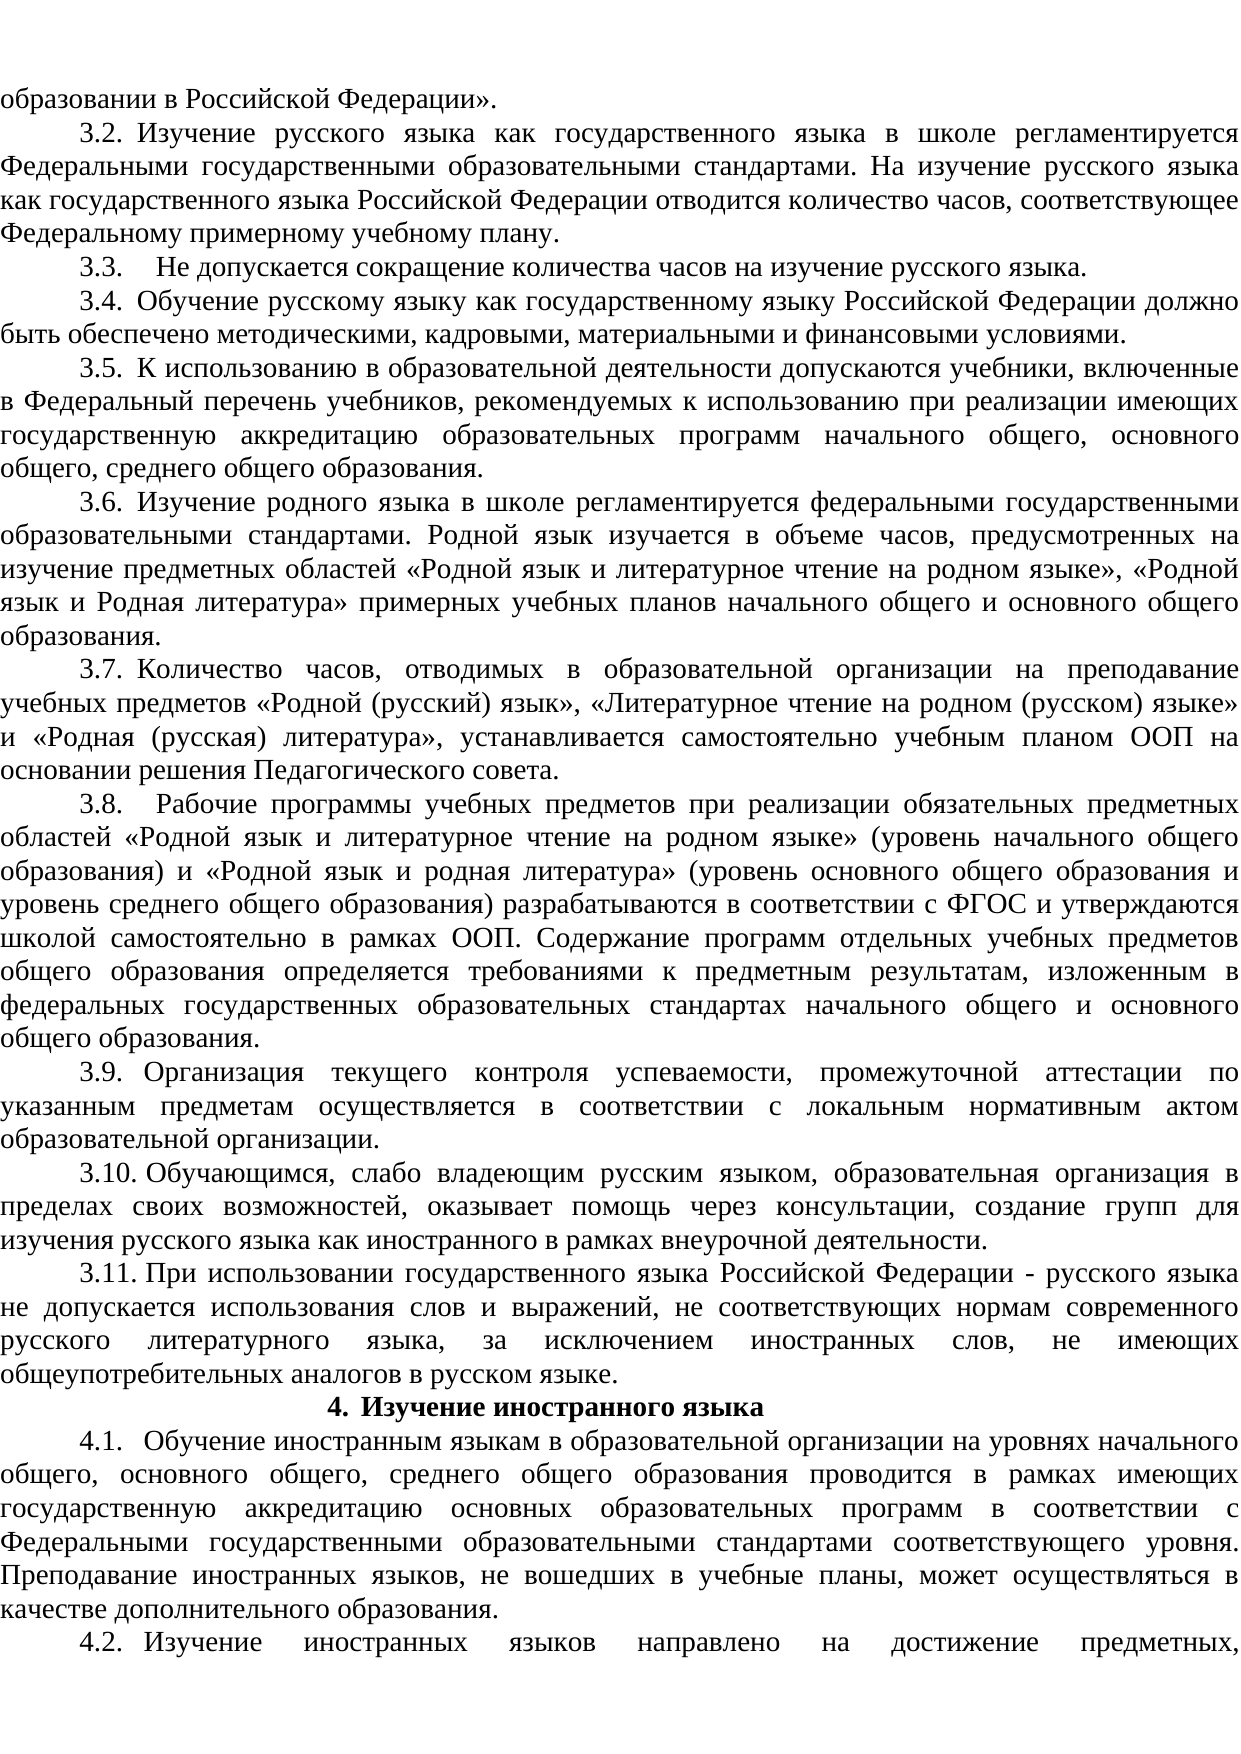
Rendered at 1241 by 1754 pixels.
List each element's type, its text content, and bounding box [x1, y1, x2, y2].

list Количество часов, отводимых в образовательной организации на преподавание учебных предметов «Родной (русский) язык», «Литературное чтение на родном (русском) языке» и «Родная (русская) литература», устанавливается самостоятельно учебным планом ООП на основании решения Педагогического совета. [0, 652, 1240, 786]
list Изучение родного языка в школе регламентируется федеральными государственными образовательными стандартами. Родной язык изучается в объеме часов, предусмотренных на изучение предметных областей «Родной язык и литературное чтение на родном языке», «Родной язык и Родная литература» примерных учебных планов начального общего и основного общего образования. [0, 484, 1240, 652]
list Обучающимся, слабо владеющим русским языком, образовательная организация в пределах своих возможностей, оказывает помощь через консультации, создание групп для изучения русского языка как иностранного в рамках внеурочной деятельности. [0, 1155, 1240, 1256]
list При использовании государственного языка Российской Федерации - русского языка не допускается использования слов и выражений, не соответствующих нормам современного русского литературного языка, за исключением иностранных слов, не имеющих общеупотребительных аналогов в русском языке. [0, 1256, 1240, 1390]
list Изучение русского языка как государственного языка в школе регламентируется Федеральными государственными образовательными стандартами. На изучение русского языка как государственного языка Российской Федерации отводится количество часов, соответствующее Федеральному примерному учебному плану. [0, 116, 1240, 250]
list Обучение русскому языку как государственному языку Российской Федерации должно быть обеспечено методическими, кадровыми, материальными и финансовыми условиями. [0, 283, 1240, 350]
list Рабочие программы учебных предметов при реализации обязательных предметных областей «Родной язык и литературное чтение на родном языке» (уровень начального общего образования) и «Родной язык и родная литература» (уровень основного общего образования и уровень среднего общего образования) разрабатываются в соответствии с ФГОС и утверждаются школой самостоятельно в рамках ООП. Содержание программ отдельных учебных предметов общего образования определяется требованиями к предметным результатам, изложенным в федеральных государственных образовательных стандартах начального общего и основного общего образования. [0, 786, 1240, 1055]
list Обучение иностранным языкам в образовательной организации на уровнях начального общего, основного общего, среднего общего образования проводится в рамках имеющих государственную аккредитацию основных образовательных программ в соответствии с Федеральными государственными образовательными стандартами соответствующего уровня. Преподавание иностранных языков, не вошедших в учебные планы, может осуществляться в качестве дополнительного образования. [0, 1424, 1240, 1625]
list К использованию в образовательной деятельности допускаются учебники, включенные в Федеральный перечень учебников, рекомендуемых к использованию при реализации имеющих государственную аккредитацию образовательных программ начального общего, основного общего, среднего общего образования. [0, 350, 1240, 484]
list Организация текущего контроля успеваемости, промежуточной аттестации по указанным предметам осуществляется в соответствии с локальным нормативным актом образовательной организации. [0, 1055, 1240, 1155]
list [0, 1625, 1240, 1658]
list Изучение иностранного языка [327, 1390, 1240, 1424]
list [0, 82, 1240, 116]
list Не допускается сокращение количества часов на изучение русского языка. [0, 250, 1240, 283]
